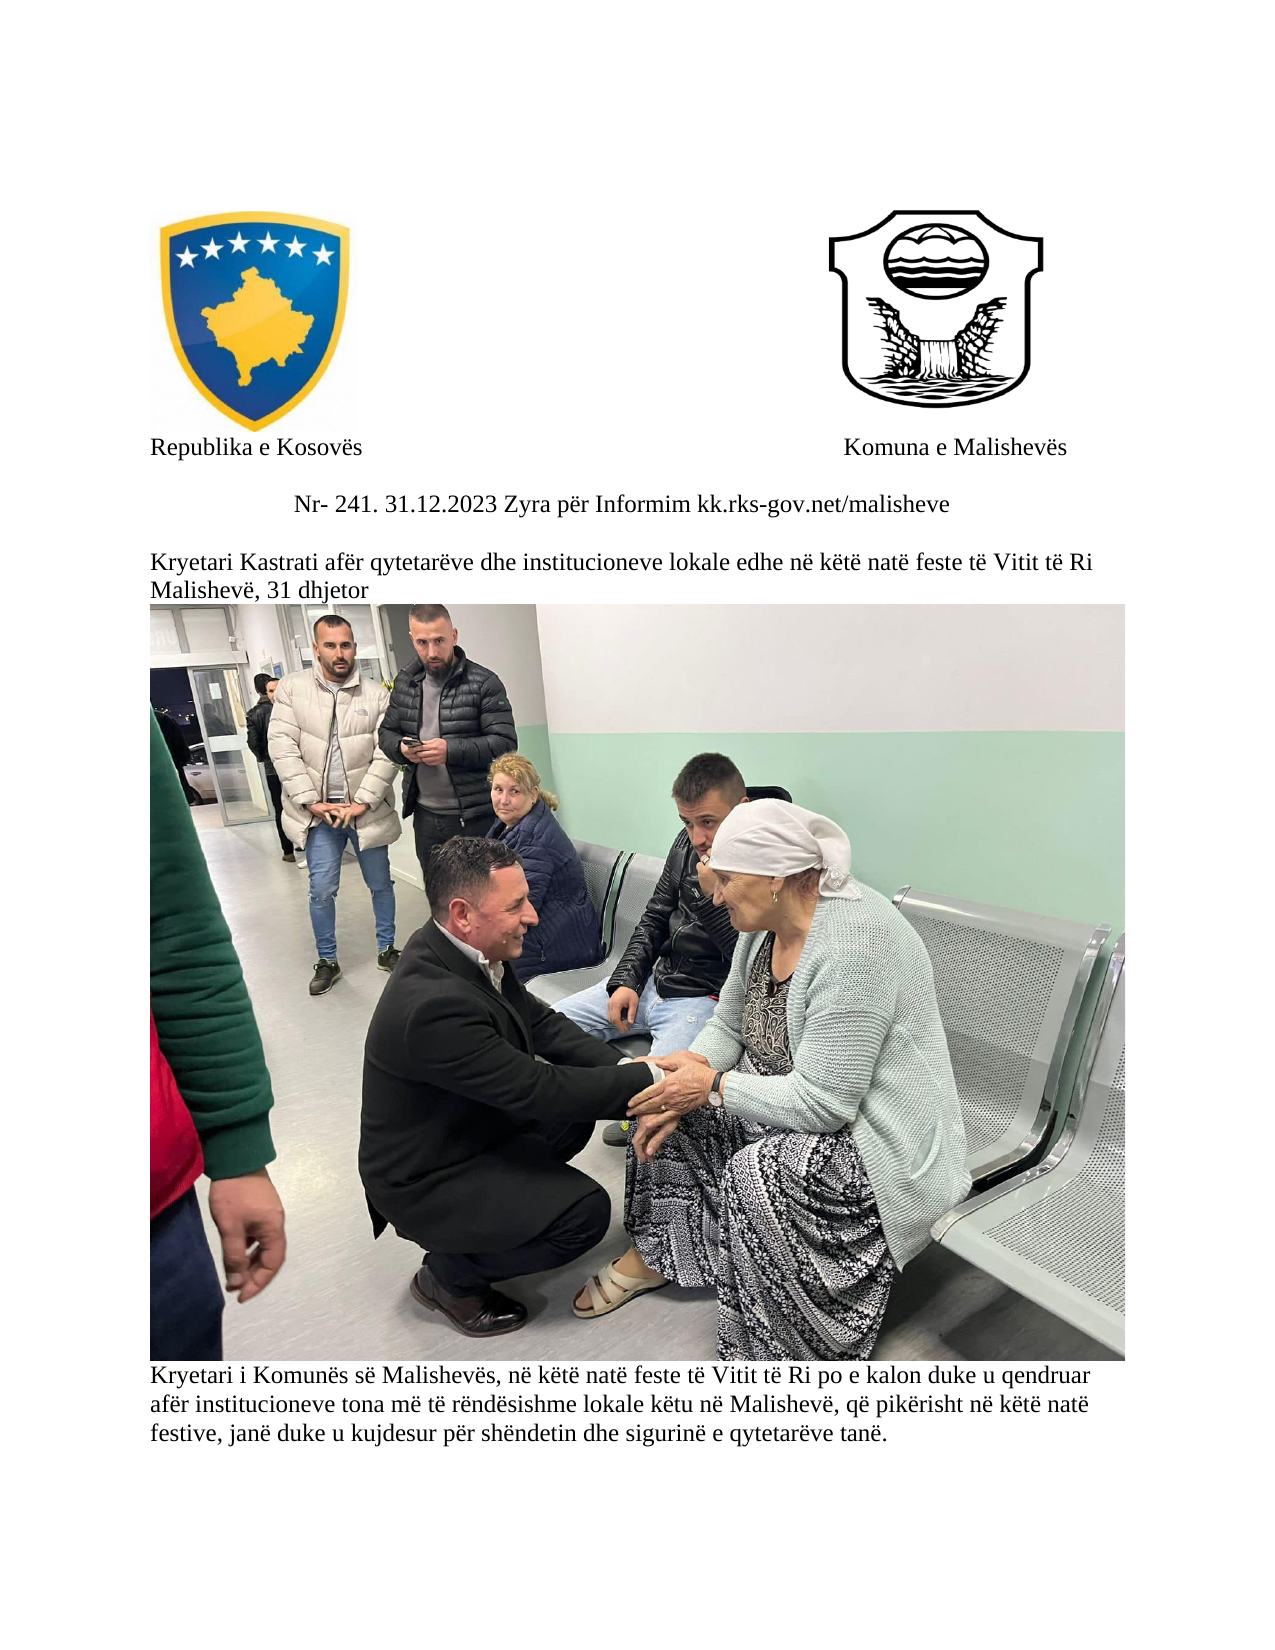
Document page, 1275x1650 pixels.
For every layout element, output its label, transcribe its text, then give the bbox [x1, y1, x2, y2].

text Malishevë, 31 dhjetor [150, 576, 1125, 604]
text Kryetari i Komunës së Malishevës, në këtë natë feste të Vitit të Ri po e kalon duke u qendruar afër institucioneve tona më të rëndësishme lokale këtu në Malishevë, që pikërisht në këtë natë festive, janë duke u kujdesur për shëndetin dhe sigurinë e qytetarëve tanë. [150, 1361, 1125, 1447]
picture [776, 178, 1086, 432]
picture [150, 604, 1125, 1361]
text Republika e Kosovës Komuna e Malishevës [150, 432, 1125, 461]
text Nr- 241. 31.12.2023 Zyra për Informim kk.rks-gov.net/malisheve [150, 489, 1125, 518]
text Kryetari Kastrati afër qytetarëve dhe institucioneve lokale edhe në këtë natë feste të Vitit të Ri [150, 547, 1125, 576]
picture [150, 211, 358, 432]
